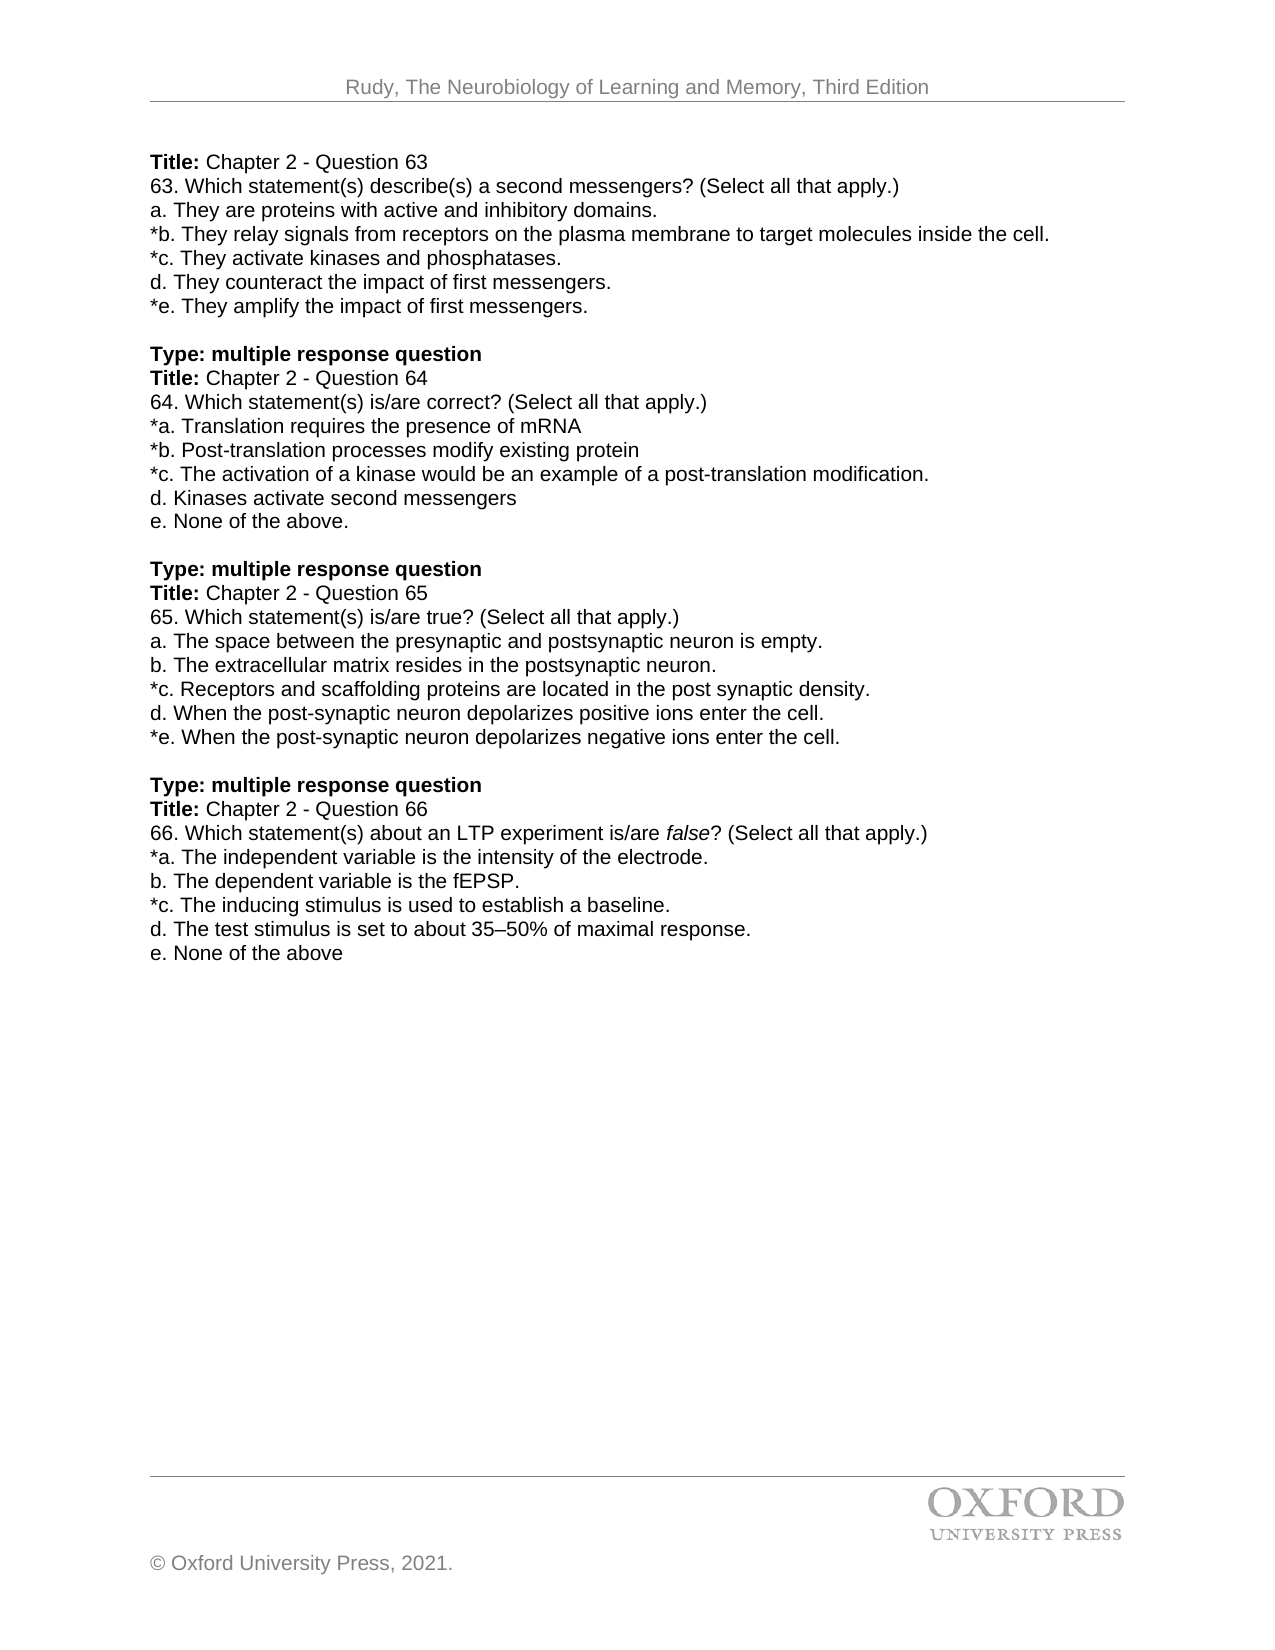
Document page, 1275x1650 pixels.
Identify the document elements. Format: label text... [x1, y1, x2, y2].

text *c. The activation of a kinase would be an example of a post-translation modification. [150, 461, 1125, 485]
text Type: multiple response question [150, 773, 1125, 797]
text *b. They relay signals from receptors on the plasma membrane to target molecules inside the cell. [150, 222, 1125, 246]
text Title: Chapter 2 - Question 65 [150, 581, 1125, 605]
text d. When the post-synaptic neuron depolarizes positive ions enter the cell. [150, 701, 1125, 725]
text *b. Post-translation processes modify existing protein [150, 437, 1125, 461]
text Title: Chapter 2 - Question 64 [150, 366, 1125, 389]
text d. They counteract the impact of first messengers. [150, 270, 1125, 294]
text *c. The inducing stimulus is used to establish a baseline. [150, 893, 1125, 917]
text 63. Which statement(s) describe(s) a second messengers? (Select all that apply.) [150, 174, 1125, 198]
text a. The space between the presynaptic and postsynaptic neuron is empty. [150, 629, 1125, 653]
text b. The extracellular matrix resides in the postsynaptic neuron. [150, 653, 1125, 677]
text d. The test stimulus is set to about 35–50% of maximal response. [150, 917, 1125, 941]
text d. Kinases activate second messengers [150, 485, 1125, 509]
text e. None of the above. [150, 509, 1125, 533]
picture [926, 1479, 1125, 1551]
text *c. Receptors and scaffolding proteins are located in the post synaptic density. [150, 677, 1125, 701]
text *e. When the post-synaptic neuron depolarizes negative ions enter the cell. [150, 725, 1125, 749]
text Title: Chapter 2 - Question 66 [150, 797, 1125, 821]
text *a. The independent variable is the intensity of the electrode. [150, 845, 1125, 869]
text a. They are proteins with active and inhibitory domains. [150, 198, 1125, 222]
text b. The dependent variable is the fEPSP. [150, 869, 1125, 893]
text *e. They amplify the impact of first messengers. [150, 294, 1125, 318]
text 65. Which statement(s) is/are true? (Select all that apply.) [150, 605, 1125, 629]
text Title: Chapter 2 - Question 63 [150, 150, 1125, 174]
text *a. Translation requires the presence of mRNA [150, 413, 1125, 437]
text e. None of the above [150, 941, 1125, 964]
text 64. Which statement(s) is/are correct? (Select all that apply.) [150, 389, 1125, 413]
text Type: multiple response question [150, 557, 1125, 581]
text *c. They activate kinases and phosphatases. [150, 246, 1125, 270]
text 66. Which statement(s) about an LTP experiment is/are false? (Select all that apply.) [150, 821, 1125, 845]
text Type: multiple response question [150, 342, 1125, 366]
